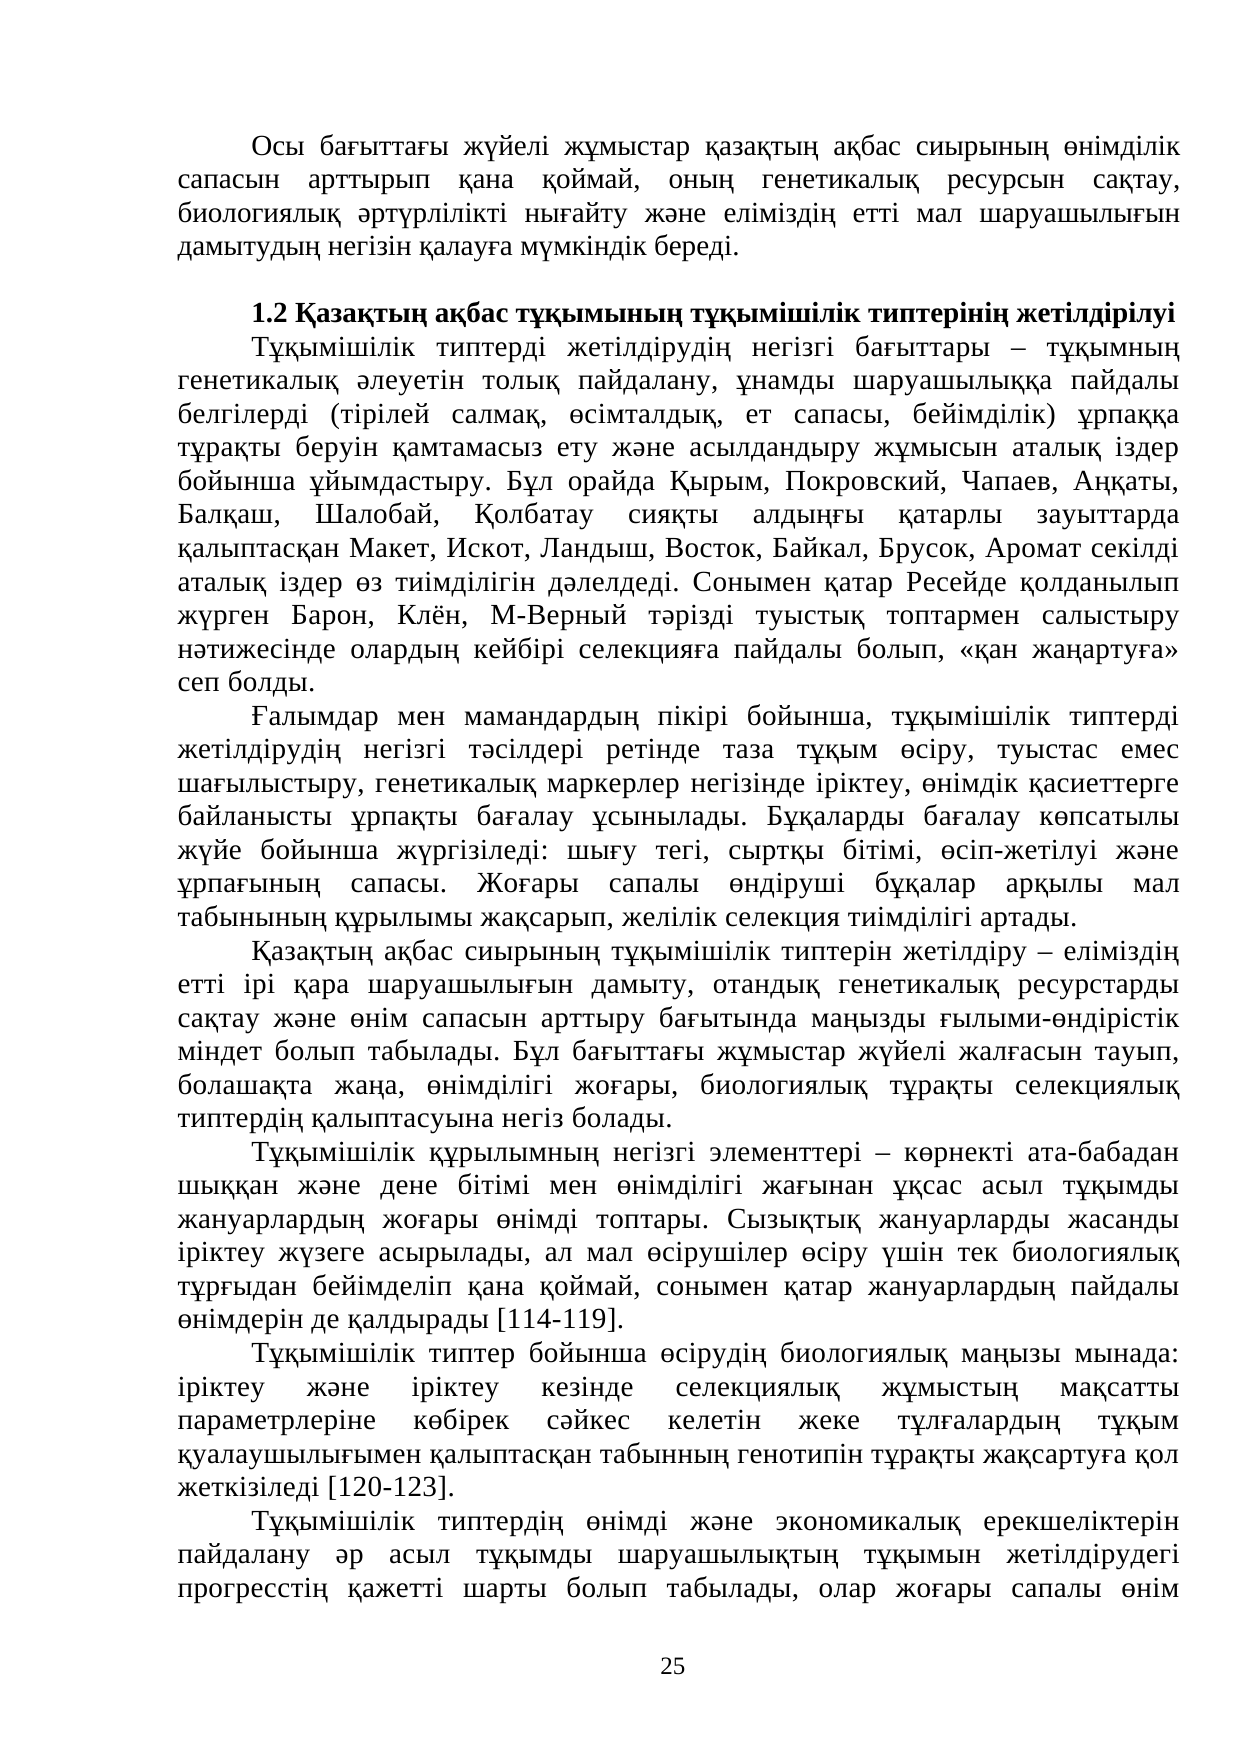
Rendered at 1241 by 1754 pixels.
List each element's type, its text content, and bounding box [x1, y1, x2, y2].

text Тұқымішілік типтерді жетілдірудің негізгі бағыттары – тұқымның генетикалық әлеуетін толық пайдалану, ұнамды шаруашылыққа пайдалы белгілерді (тірілей салмақ, өсімталдық, ет сапасы, бейімділік) ұрпаққа тұрақты беруін қамтамасыз ету және асылдандыру жұмысын аталық іздер бойынша ұйымдастыру. Бұл орайда Қырым, Покровский, Чапаев, Аңқаты, Балқаш, Шалобай, Қолбатау сияқты алдыңғы қатарлы зауыттарда қалыптасқан Макет, Искот, Ландыш, Восток, Байкал, Брусок, Аромат секілді аталық іздер өз тиімділігін дәлелдеді. Сонымен қатар Ресейде қолданылып жүрген Барон, Клён, М-Верный тәрізді туыстық топтармен салыстыру нәтижесінде олардың кейбірі селекцияға пайдалы болып, «қан жаңартуға» сеп болды. [177, 329, 1181, 698]
text Тұқымішілік құрылымның негізгі элементтері – көрнекті ата-бабадан шыққан және дене бітімі мен өнімділігі жағынан ұқсас асыл тұқымды жануарлардың жоғары өнімді топтары. Сызықтық жануарларды жасанды іріктеу жүзеге асырылады, ал мал өсірушілер өсіру үшін тек биологиялық тұрғыдан бейімделіп қана қоймай, сонымен қатар жануарлардың пайдалы өнімдерін де қалдырады [114-119]. [177, 1134, 1181, 1335]
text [177, 1503, 1181, 1603]
text Осы бағыттағы жүйелі жұмыстар қазақтың ақбас сиырының өнімділік сапасын арттырып қана қоймай, оның генетикалық ресурсын сақтау, биологиялық әртүрлілікті нығайту және еліміздің етті мал шаруашылығын дамытудың негізін қалауға мүмкіндік береді. [177, 128, 1181, 262]
text 1.2 Қазақтың ақбас тұқымының тұқымішілік типтерінің жетілдірілуі [177, 295, 1181, 329]
text Ғалымдар мен мамандардың пікірі бойынша, тұқымішілік типтерді жетілдірудің негізгі тәсілдері ретінде таза тұқым өсіру, туыстас емес шағылыстыру, генетикалық маркерлер негізінде іріктеу, өнімдік қасиеттерге байланысты ұрпақты бағалау ұсынылады. Бұқаларды бағалау көпсатылы жүйе бойынша жүргізіледі: шығу тегі, сыртқы бітімі, өсіп-жетілуі және ұрпағының сапасы. Жоғары сапалы өндіруші бұқалар арқылы мал табынының құрылымы жақсарып, желілік селекция тиімділігі артады. [177, 698, 1181, 933]
text Қазақтың ақбас сиырының тұқымішілік типтерін жетілдіру – еліміздің етті ірі қара шаруашылығын дамыту, отандық генетикалық ресурстарды сақтау және өнім сапасын арттыру бағытында маңызды ғылыми-өндірістік міндет болып табылады. Бұл бағыттағы жұмыстар жүйелі жалғасын тауып, болашақта жаңа, өнімділігі жоғары, биологиялық тұрақты селекциялық типтердің қалыптасуына негіз болады. [177, 933, 1181, 1134]
text Тұқымішілік типтер бойынша өсірудің биологиялық маңызы мынада: іріктеу және іріктеу кезінде селекциялық жұмыстың мақсатты параметрлеріне көбірек сәйкес келетін жеке тұлғалардың тұқым қуалаушылығымен қалыптасқан табынның генотипін тұрақты жақсартуға қол жеткізіледі [120-123]. [177, 1335, 1181, 1503]
